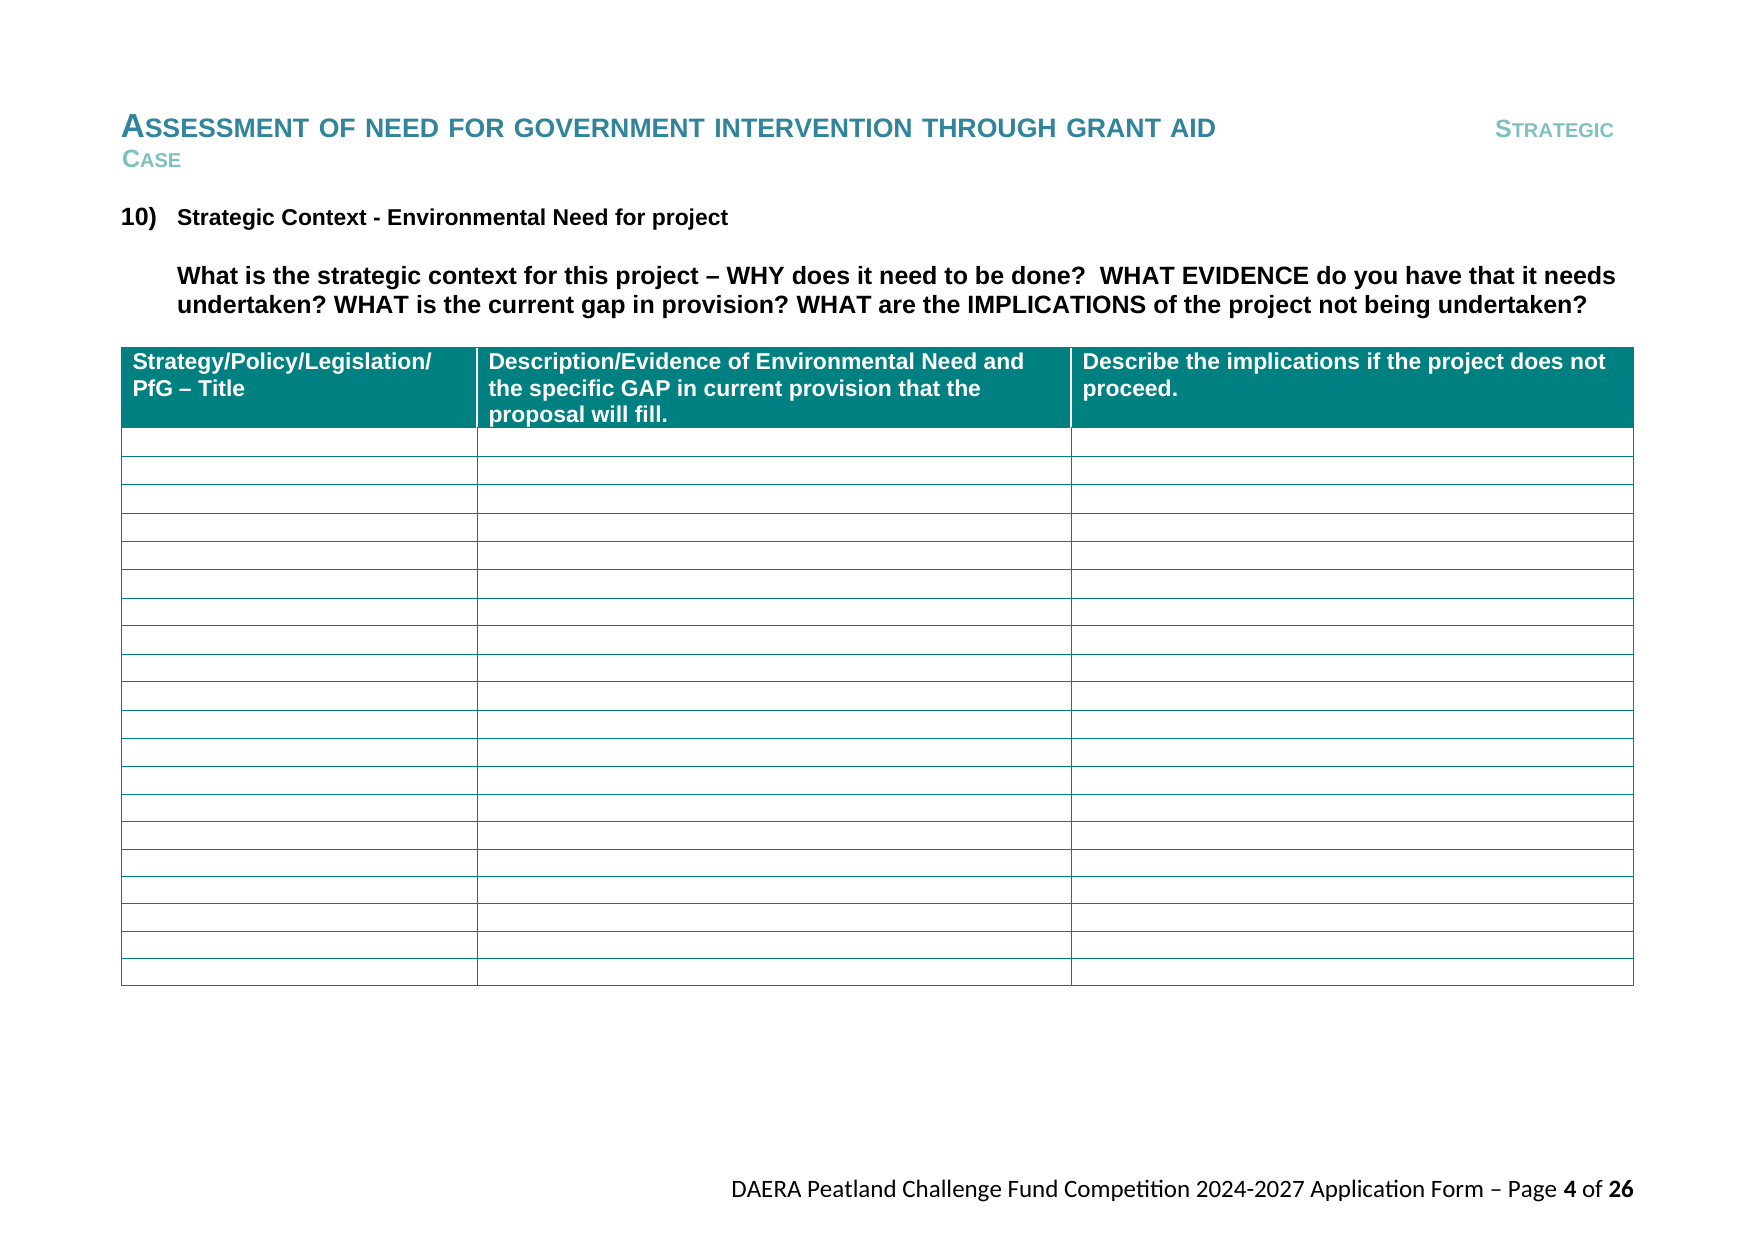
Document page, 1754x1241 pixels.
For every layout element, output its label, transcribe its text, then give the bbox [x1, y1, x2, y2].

table_cell [1072, 626, 1633, 654]
table_cell [478, 514, 1071, 541]
table_cell [122, 877, 477, 903]
table_cell [122, 959, 477, 985]
table_cell [122, 485, 477, 512]
table_cell [1072, 739, 1633, 766]
table_cell [1072, 711, 1633, 737]
table_cell [1072, 904, 1633, 931]
table_cell [1072, 767, 1633, 794]
table_cell [122, 767, 477, 794]
table_cell [1072, 822, 1633, 848]
table_cell [478, 570, 1071, 597]
table_cell [1072, 599, 1633, 625]
table_cell [122, 514, 477, 541]
table_header Strategy/Policy/Legislation/ PfG – Title [122, 348, 476, 427]
table_cell [122, 932, 477, 958]
table_cell [122, 570, 477, 597]
table_cell [478, 599, 1071, 625]
table_cell [1072, 428, 1633, 456]
table_cell [478, 767, 1071, 794]
table_cell [122, 682, 477, 710]
table_cell [478, 428, 1071, 456]
table_cell [1072, 850, 1633, 876]
table_cell [1072, 932, 1633, 958]
table_cell [1072, 570, 1633, 597]
list Strategic Context - Environmental Need for project [121, 202, 1633, 230]
table_cell [478, 959, 1071, 985]
table_cell [478, 904, 1071, 931]
table_cell [1072, 485, 1633, 512]
table_cell [478, 542, 1071, 569]
table_header Description/Evidence of Environmental Need and the specific GAP in current provision that the proposal will fill. [478, 348, 1070, 427]
table_cell [478, 739, 1071, 766]
table_cell [478, 850, 1071, 876]
table_cell [122, 457, 477, 483]
table_cell [122, 904, 477, 931]
table_cell [122, 739, 477, 766]
table_cell [122, 626, 477, 654]
table_cell [1072, 959, 1633, 985]
table_cell [122, 542, 477, 569]
text What is the strategic context for this project – WHY does it need to be done? WHAT EVIDENCE do you have that it needs undertaken? WHAT is the current gap in provision? WHAT are the IMPLICATIONS of the project not being undertaken? [177, 261, 1633, 318]
table_cell [478, 457, 1071, 483]
table_cell [478, 932, 1071, 958]
table_cell [1072, 457, 1633, 483]
table_cell [122, 850, 477, 876]
table_cell [478, 877, 1071, 903]
table_header Describe the implications if the project does not proceed. [1072, 348, 1633, 427]
table_cell [1072, 795, 1633, 821]
table_cell [478, 822, 1071, 848]
table_cell [478, 795, 1071, 821]
table_cell [122, 711, 477, 737]
table_cell [122, 822, 477, 848]
text Assessment of need for government intervention through grant aid Strategic Case [121, 106, 1633, 173]
table_cell [1072, 542, 1633, 569]
table_cell [1072, 514, 1633, 541]
table_cell [1072, 877, 1633, 903]
table_cell [478, 655, 1071, 681]
table_cell [1072, 682, 1633, 710]
table_cell [122, 428, 477, 456]
table_cell [122, 795, 477, 821]
table_cell [1072, 655, 1633, 681]
table_cell [122, 599, 477, 625]
table_cell [122, 655, 477, 681]
table_cell [478, 682, 1071, 710]
table_cell [478, 626, 1071, 654]
table_cell [478, 711, 1071, 737]
table_cell [478, 485, 1071, 512]
